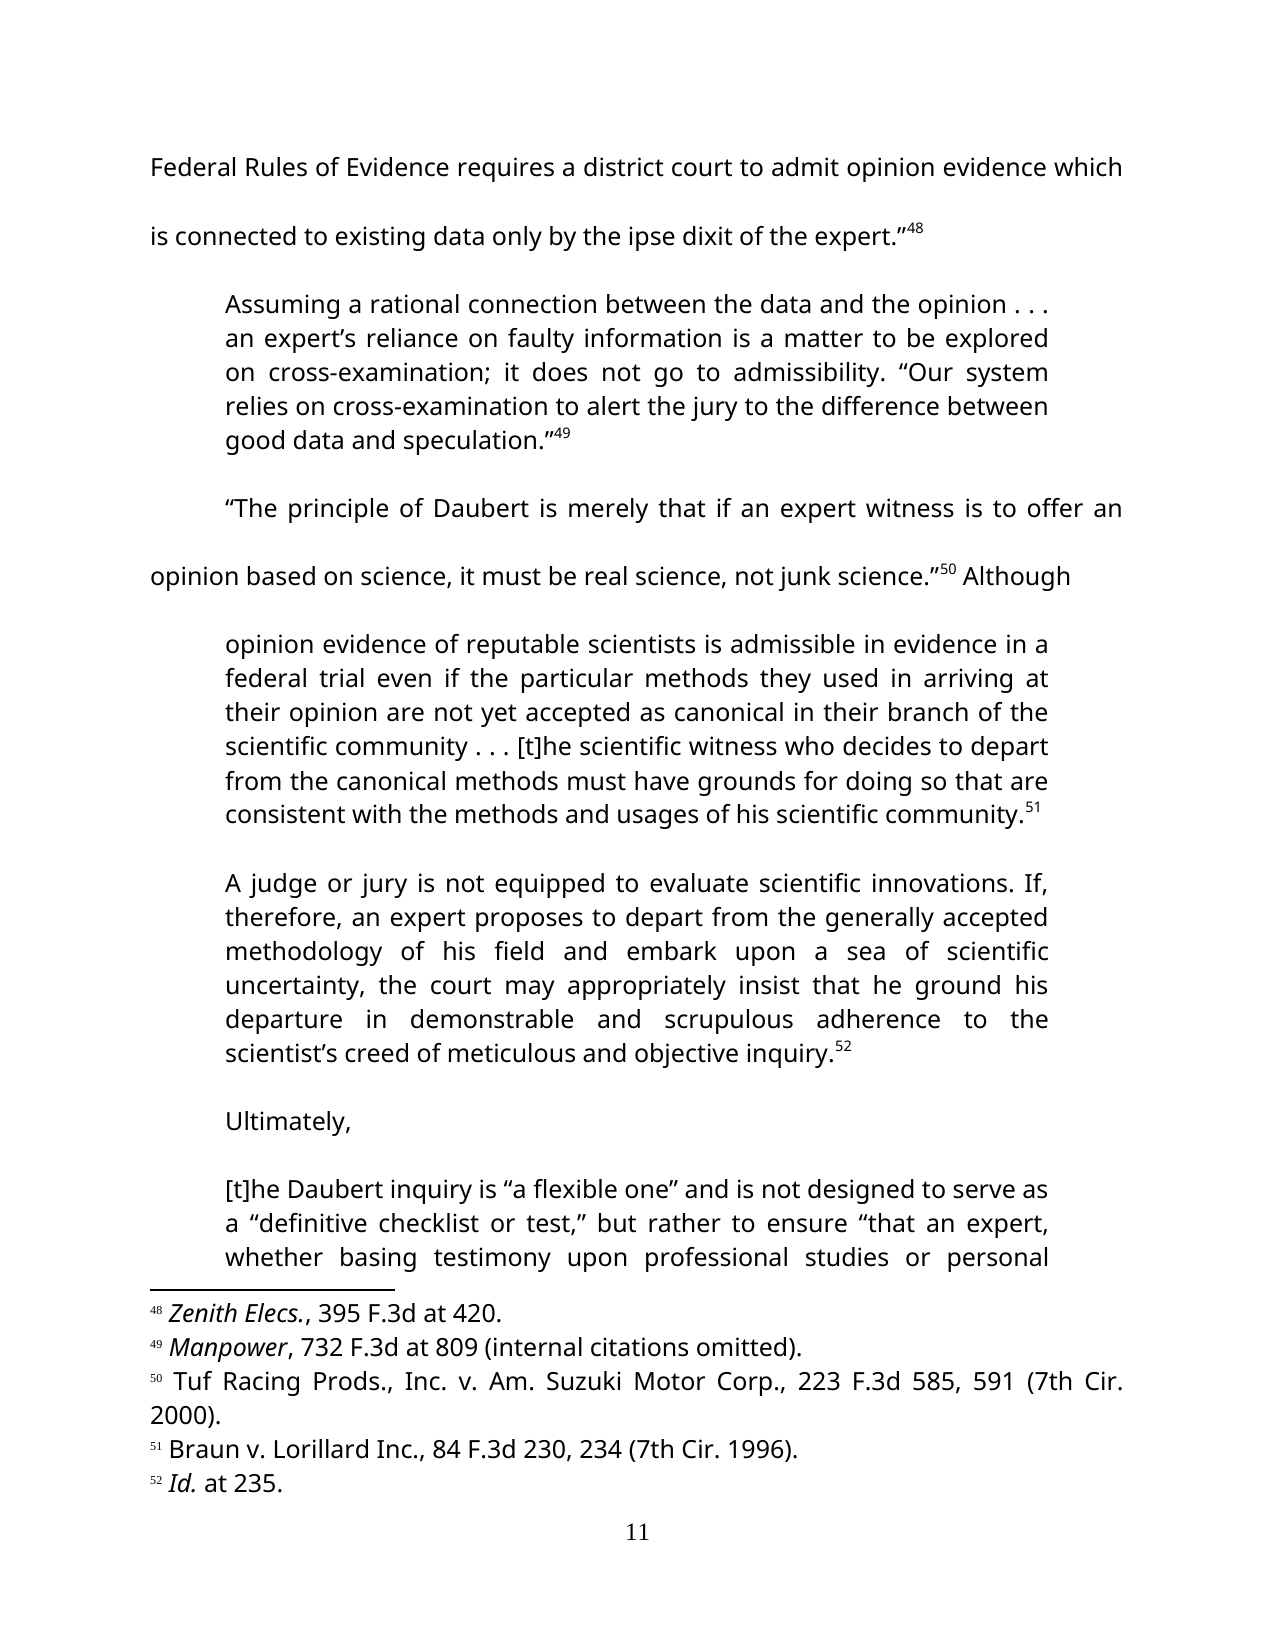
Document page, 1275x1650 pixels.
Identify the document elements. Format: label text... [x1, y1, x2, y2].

text Ultimately, [225, 1104, 1050, 1138]
text opinion evidence of reputable scientists is admissible in evidence in a federal trial even if the particular methods they used in arriving at their opinion are not yet accepted as canonical in their branch of the scientific community . . . [t]he scientific witness who decides to depart from the canonical methods must have grounds for doing so that are consistent with the methods and usages of his scientific community. [225, 627, 1050, 831]
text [150, 150, 1125, 252]
text A judge or jury is not equipped to evaluate scientific innovations. If, therefore, an expert proposes to depart from the generally accepted methodology of his field and embark upon a sea of scientific uncertainty, the court may appropriately insist that he ground his departure in demonstrable and scrupulous adherence to the scientist’s creed of meticulous and objective inquiry. [225, 865, 1050, 1070]
text “The principle of Daubert is merely that if an expert witness is to offer an opinion based on science, it must be real science, not junk science.” Although [150, 491, 1125, 593]
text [225, 1172, 1050, 1274]
text Assuming a rational connection between the data and the opinion . . . an expert’s reliance on faulty information is a matter to be explored on cross-examination; it does not go to admissibility. “Our system relies on cross-examination to alert the jury to the difference between good data and speculation.” [225, 286, 1050, 457]
